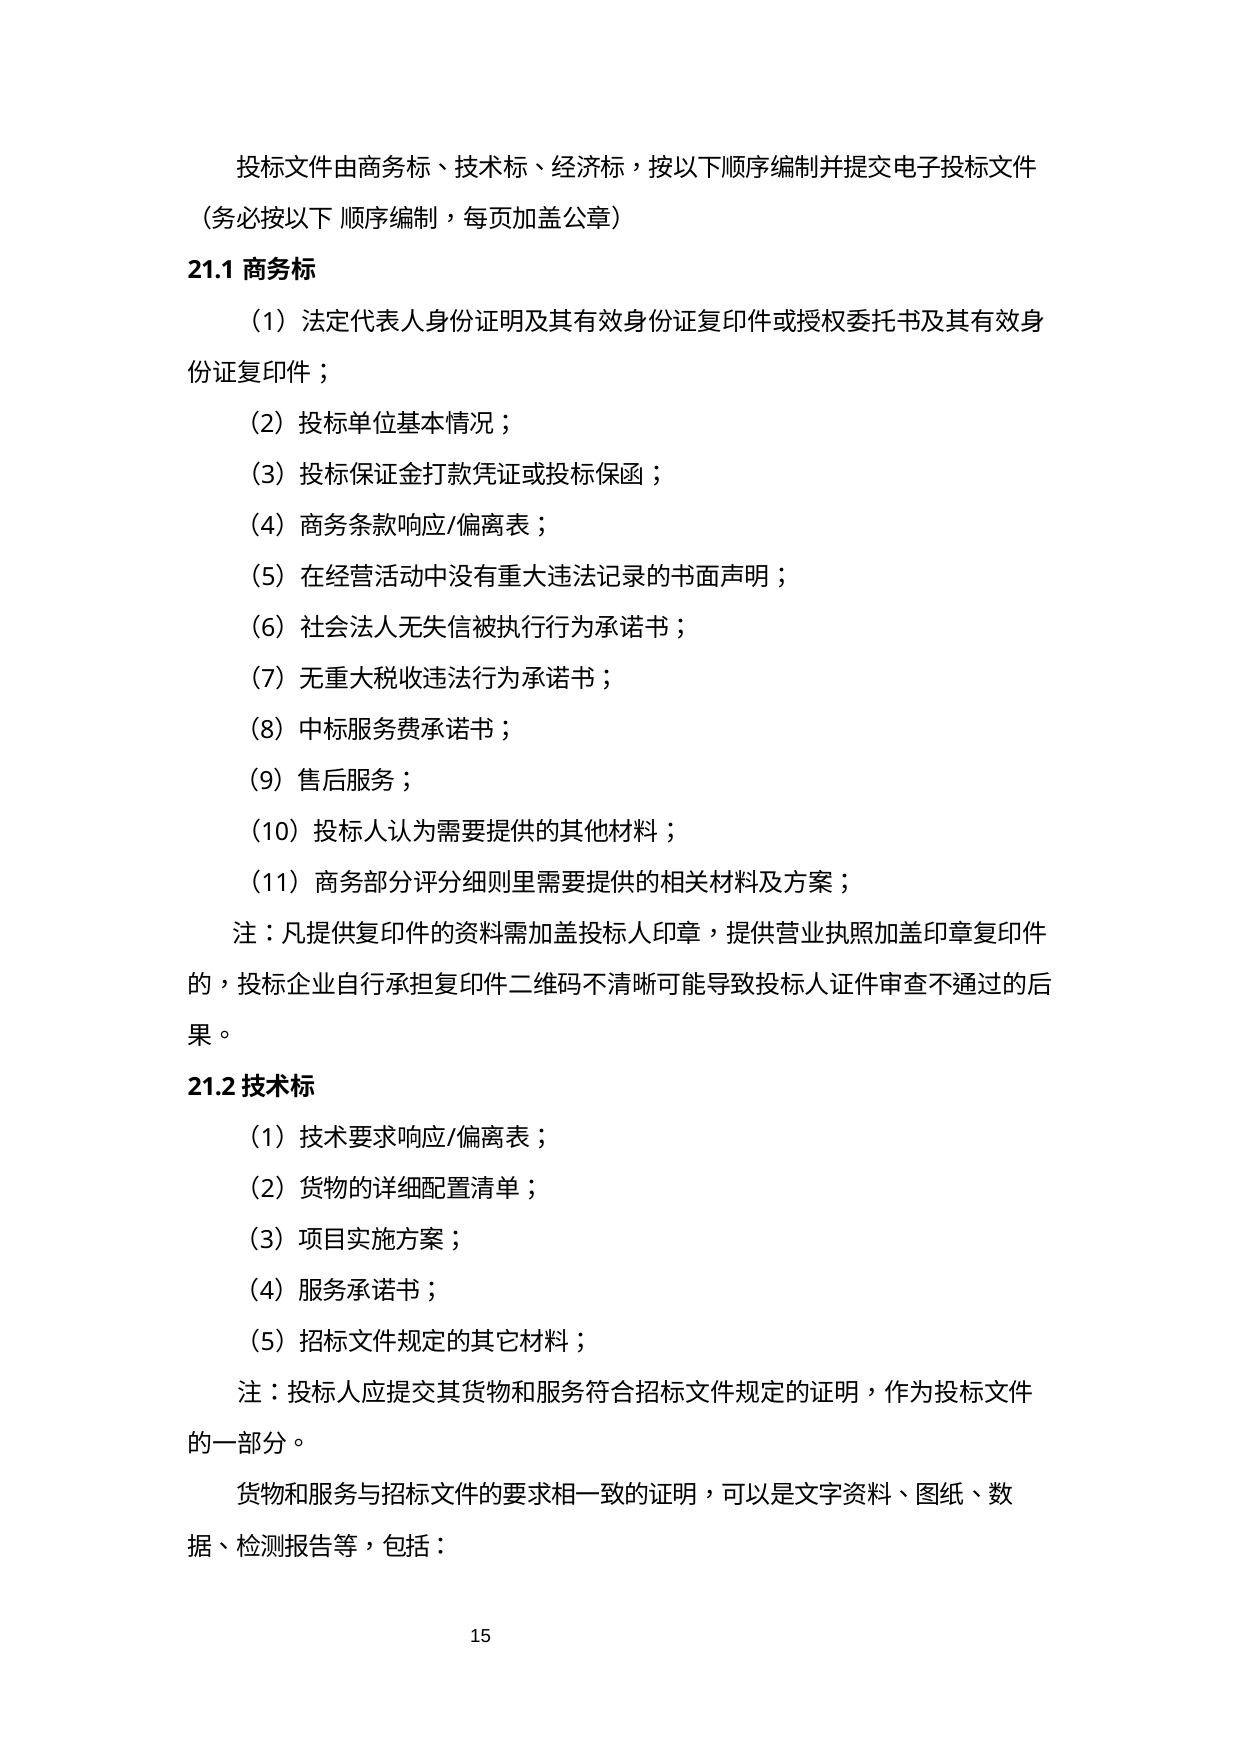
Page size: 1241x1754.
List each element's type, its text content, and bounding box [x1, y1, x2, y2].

text （2）货物的详细配置清单； [187, 1171, 1053, 1205]
text 投标文件由商务标、技术标、经济标，按以下顺序编制并提交电子投标文件（务必按以下 顺序编制，每页加盖公章） [187, 150, 1053, 235]
text 21.1 商务标 [187, 252, 1053, 286]
text （6）社会法人无失信被执行行为承诺书； [187, 609, 1053, 643]
text 注：投标人应提交其货物和服务符合招标文件规定的证明，作为投标文件的一部分。 [187, 1375, 1053, 1460]
text （3）投标保证金打款凭证或投标保函； [187, 456, 1053, 490]
text （10）投标人认为需要提供的其他材料； [187, 813, 1053, 848]
text （7）无重大税收违法行为承诺书； [187, 660, 1053, 694]
text （1）法定代表人身份证明及其有效身份证复印件或授权委托书及其有效身份证复印件； [187, 303, 1053, 388]
text （9）售后服务； [187, 762, 1053, 797]
text （4）商务条款响应/偏离表； [187, 507, 1053, 541]
text （11）商务部分评分细则里需要提供的相关材料及方案； [187, 864, 1053, 899]
text （5）在经营活动中没有重大违法记录的书面声明； [187, 558, 1053, 592]
text （3）项目实施方案； [187, 1222, 1053, 1256]
text 21.2 技术标 [187, 1069, 1053, 1103]
text （2）投标单位基本情况； [187, 405, 1053, 439]
text （5）招标文件规定的其它材料； [187, 1324, 1053, 1358]
text 货物和服务与招标文件的要求相一致的证明，可以是文字资料、图纸、数据、检测报告等，包括： [187, 1477, 1053, 1562]
text （1）技术要求响应/偏离表； [187, 1120, 1053, 1154]
text （8）中标服务费承诺书； [187, 711, 1053, 746]
text （4）服务承诺书； [187, 1273, 1053, 1307]
text 注：凡提供复印件的资料需加盖投标人印章，提供营业执照加盖印章复印件的，投标企业自行承担复印件二维码不清晰可能导致投标人证件审查不通过的后果。 [187, 916, 1053, 1052]
